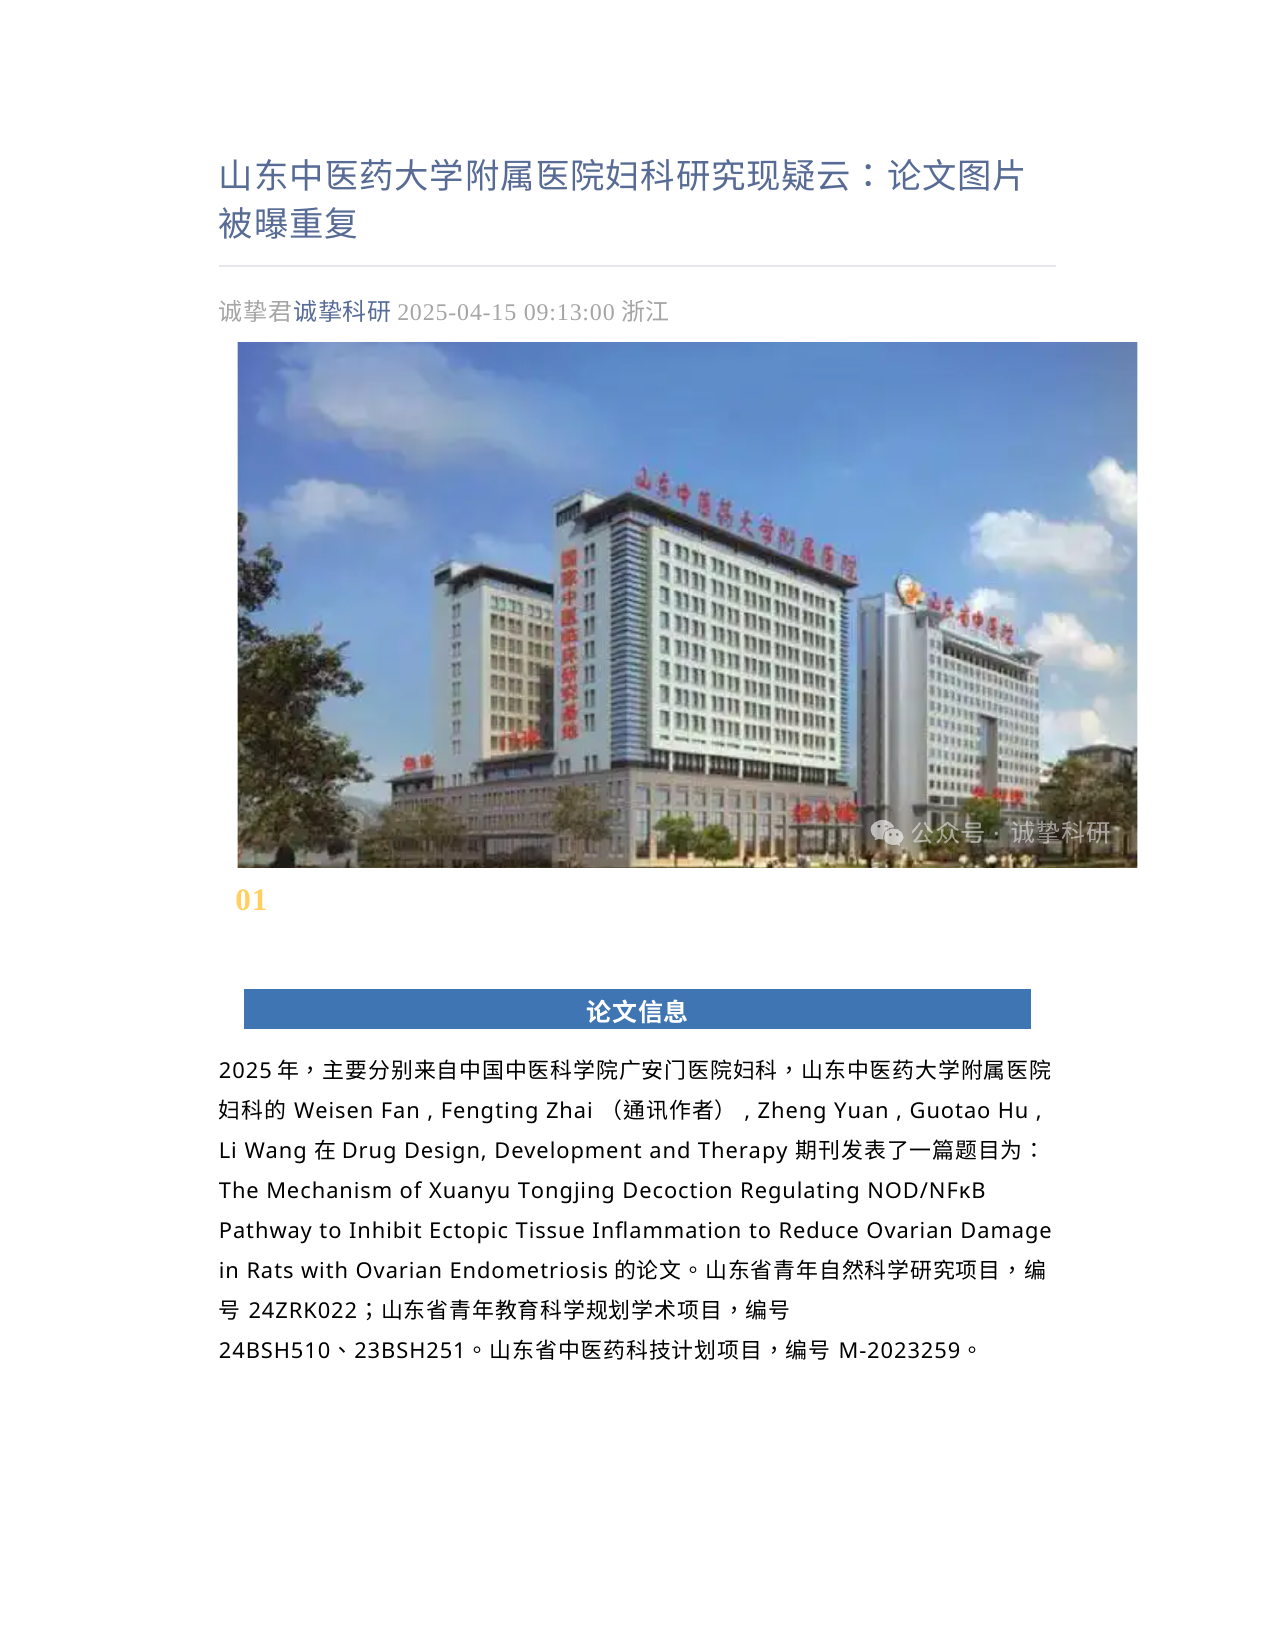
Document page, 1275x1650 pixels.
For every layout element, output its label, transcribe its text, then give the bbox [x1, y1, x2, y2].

list 诚挚君诚挚科研2025-04-15 09:13:00浙江 [219, 287, 1056, 327]
picture [237, 342, 1138, 868]
text 01 [227, 868, 1048, 918]
text 论文信息 [244, 989, 1031, 1029]
title 山东中医药大学附属医院妇科研究现疑云：论文图片被曝重复 [219, 150, 1056, 265]
text 2025年，主要分别来自中国中医科学院广安门医院妇科，山东中医药大学附属医院妇科的 Weisen Fan , Fengting Zhai （通讯作者） , Zheng Yuan , Guotao Hu , Li Wang 在Drug Design, Development and Therapy 期刊发表了一篇题目为：The Mechanism of Xuanyu Tongjing Decoction Regulating NOD/NFκB Pathway to Inhibit Ectopic Tissue Inflammation to Reduce Ovarian Damage in Rats with Ovarian Endometriosis的论文。山东省青年自然科学研究项目，编号 24ZRK022；山东省青年教育科学规划学术项目，编号 24BSH510、23BSH251。山东省中医药科技计划项目，编号 M-2023259。 [219, 1044, 1056, 1364]
